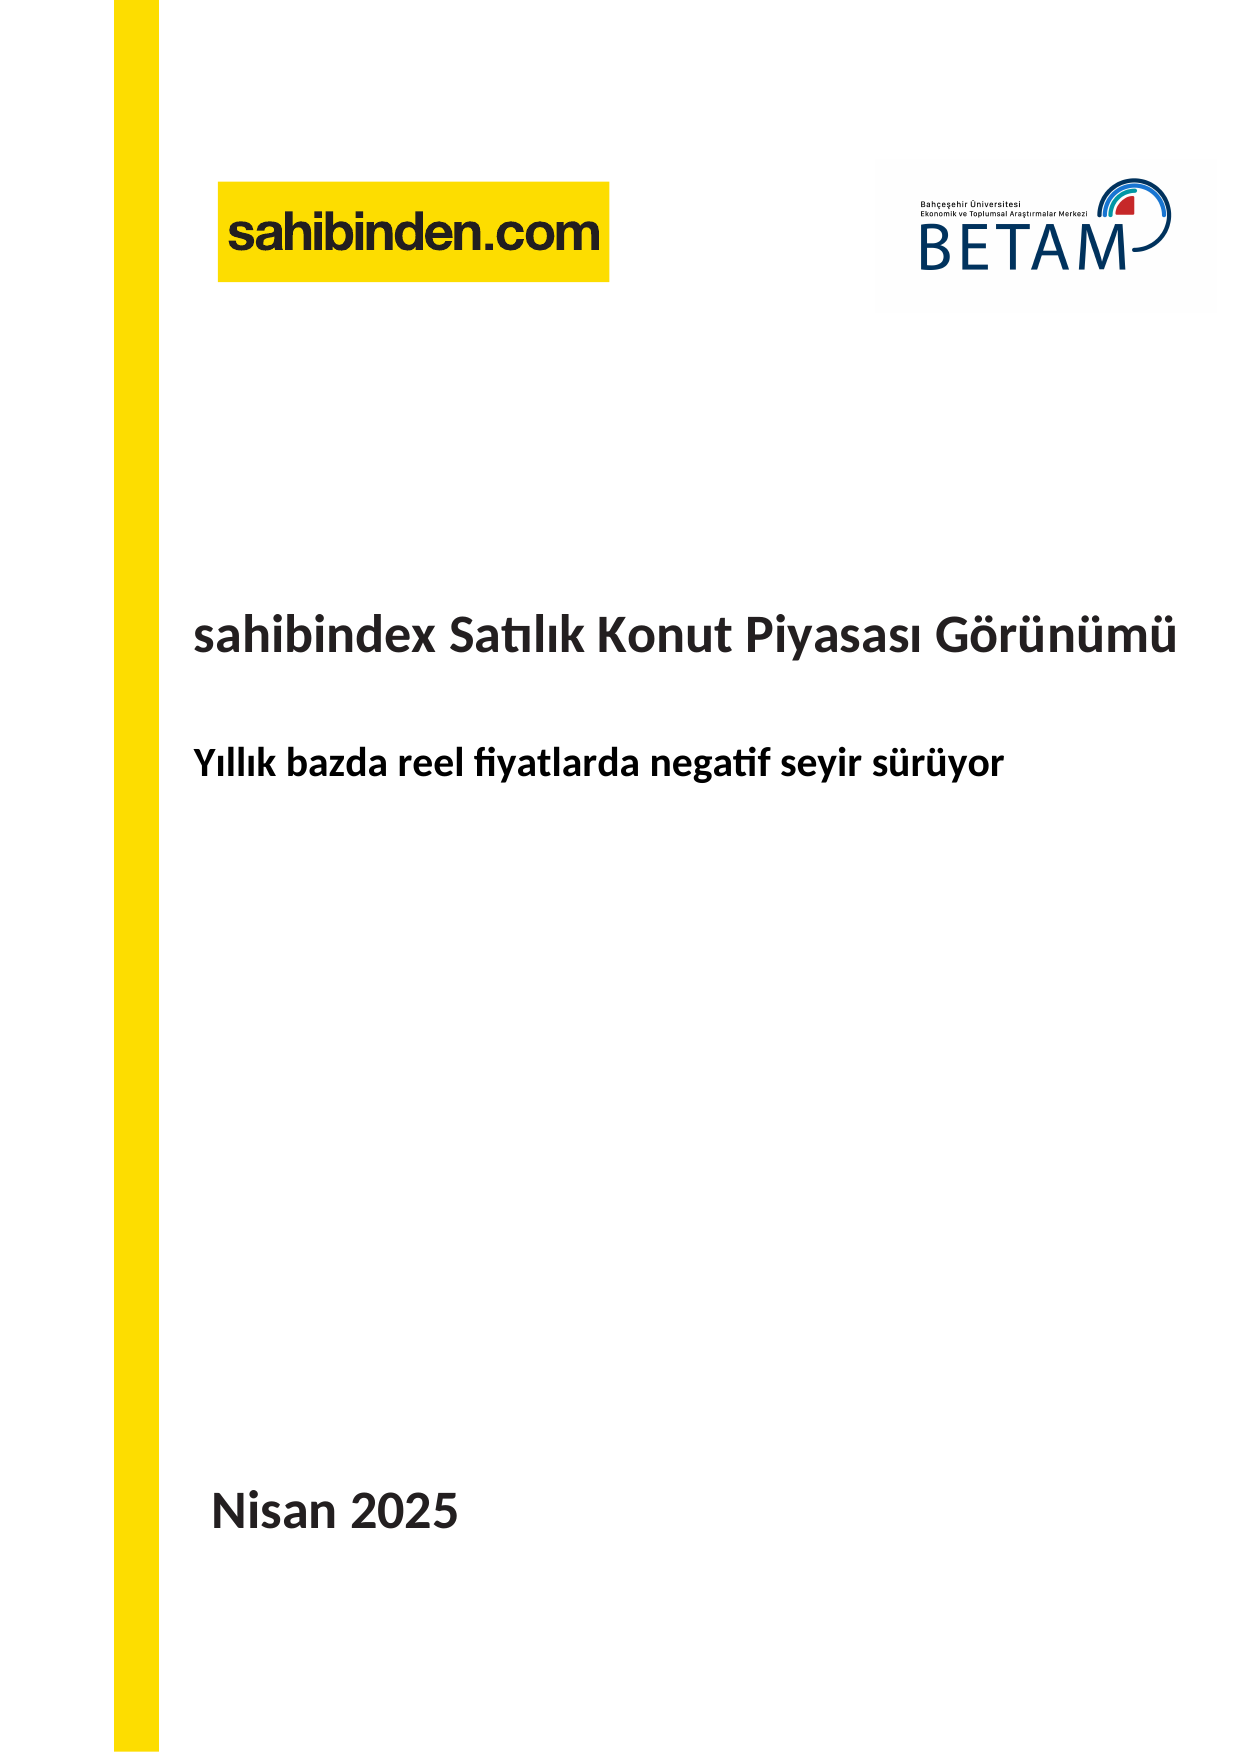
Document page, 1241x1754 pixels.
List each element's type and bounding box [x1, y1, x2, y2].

picture [874, 159, 1218, 313]
